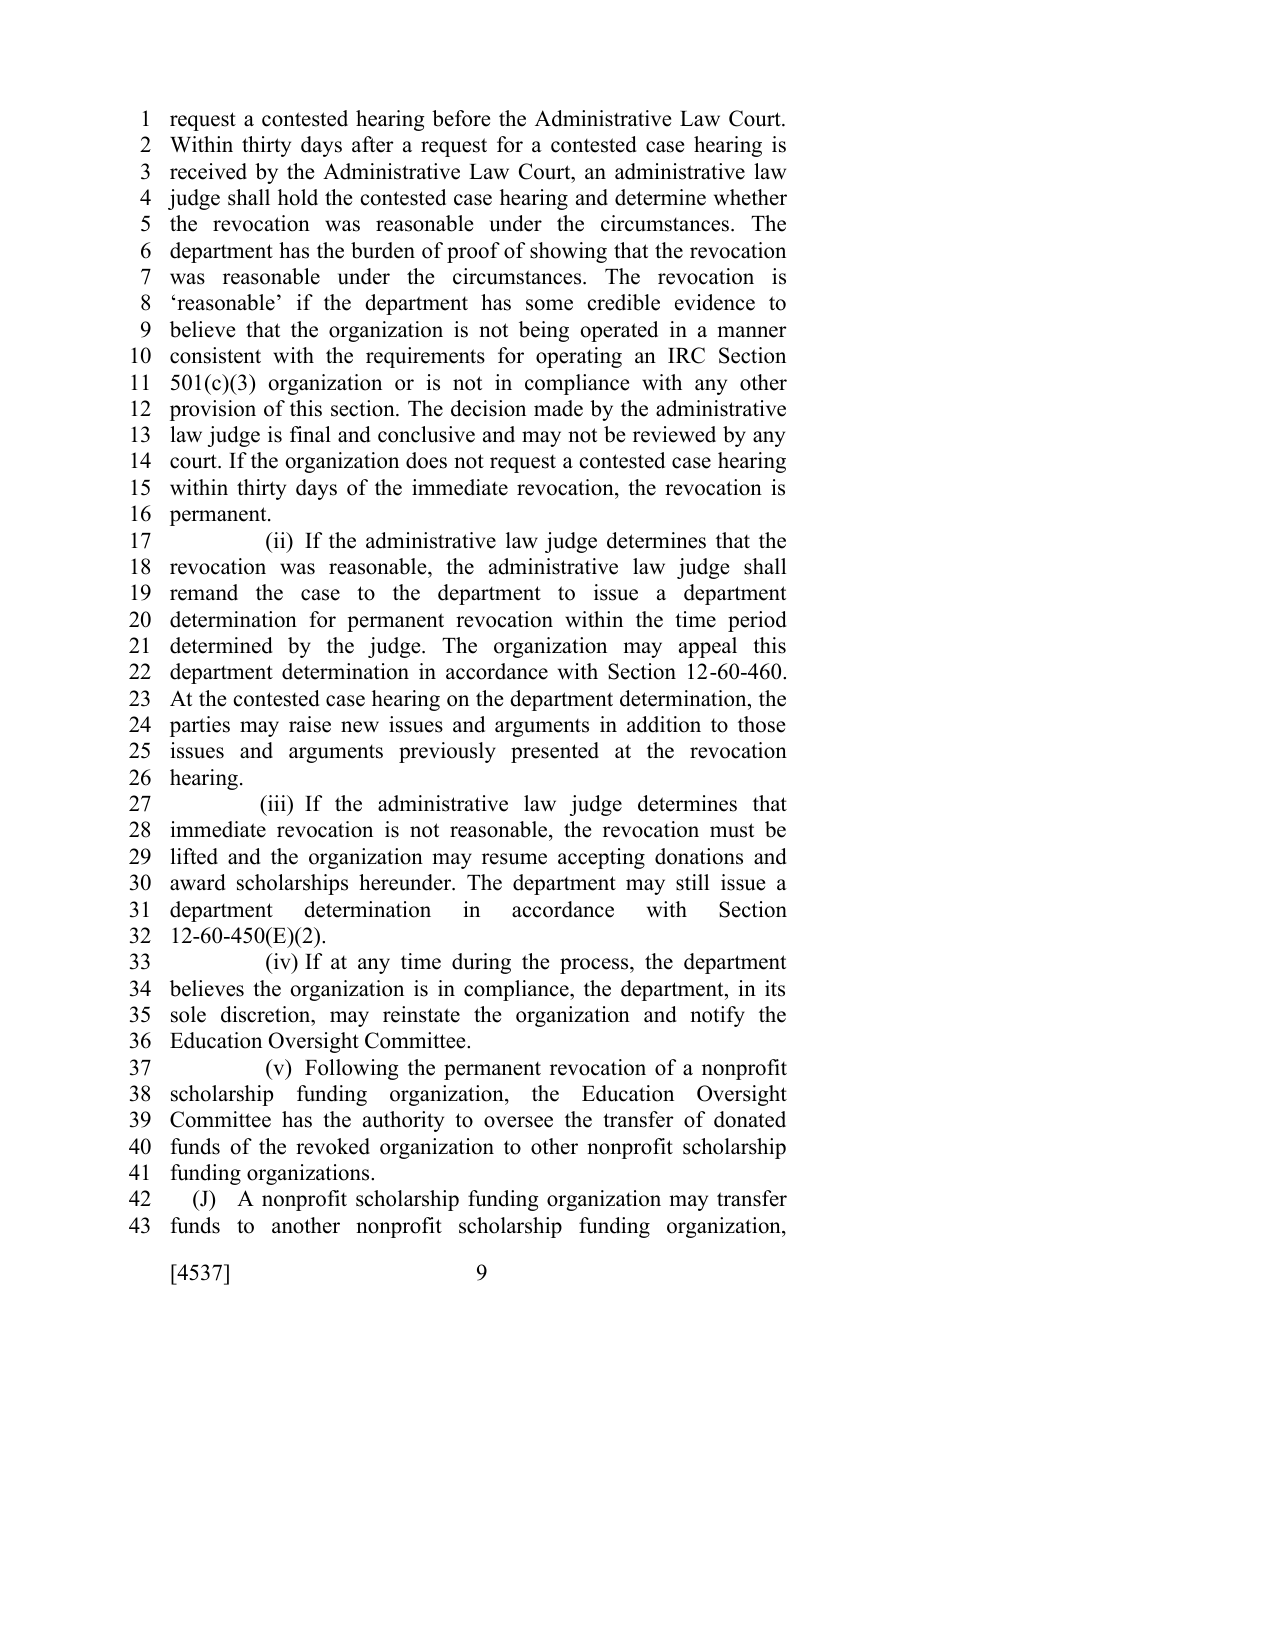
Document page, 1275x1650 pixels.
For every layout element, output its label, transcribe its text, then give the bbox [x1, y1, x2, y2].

text (v) Following the permanent revocation of a nonprofit scholarship funding organization, the Education Oversight Committee has the authority to oversee the transfer of donated funds of the revoked organization to other nonprofit scholarship funding organizations. [169, 1054, 787, 1186]
text (ii) If the administrative law judge determines that the revocation was reasonable, the administrative law judge shall remand the case to the department to issue a department determination for permanent revocation within the time period determined by the judge. The organization may appeal this department determination in accordance with Section 12-60-460. At the contested case hearing on the department determination, the parties may raise new issues and arguments in addition to those issues and arguments previously presented at the revocation hearing. [169, 527, 787, 790]
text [169, 105, 787, 527]
text (iii) If the administrative law judge determines that immediate revocation is not reasonable, the revocation must be lifted and the organization may resume accepting donations and award scholarships hereunder. The department may still issue a department determination in accordance with Section 12-60-450(E)(2). [169, 790, 787, 948]
text (iv) If at any time during the process, the department believes the organization is in compliance, the department, in its sole discretion, may reinstate the organization and notify the Education Oversight Committee. [169, 948, 787, 1054]
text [169, 1186, 787, 1238]
